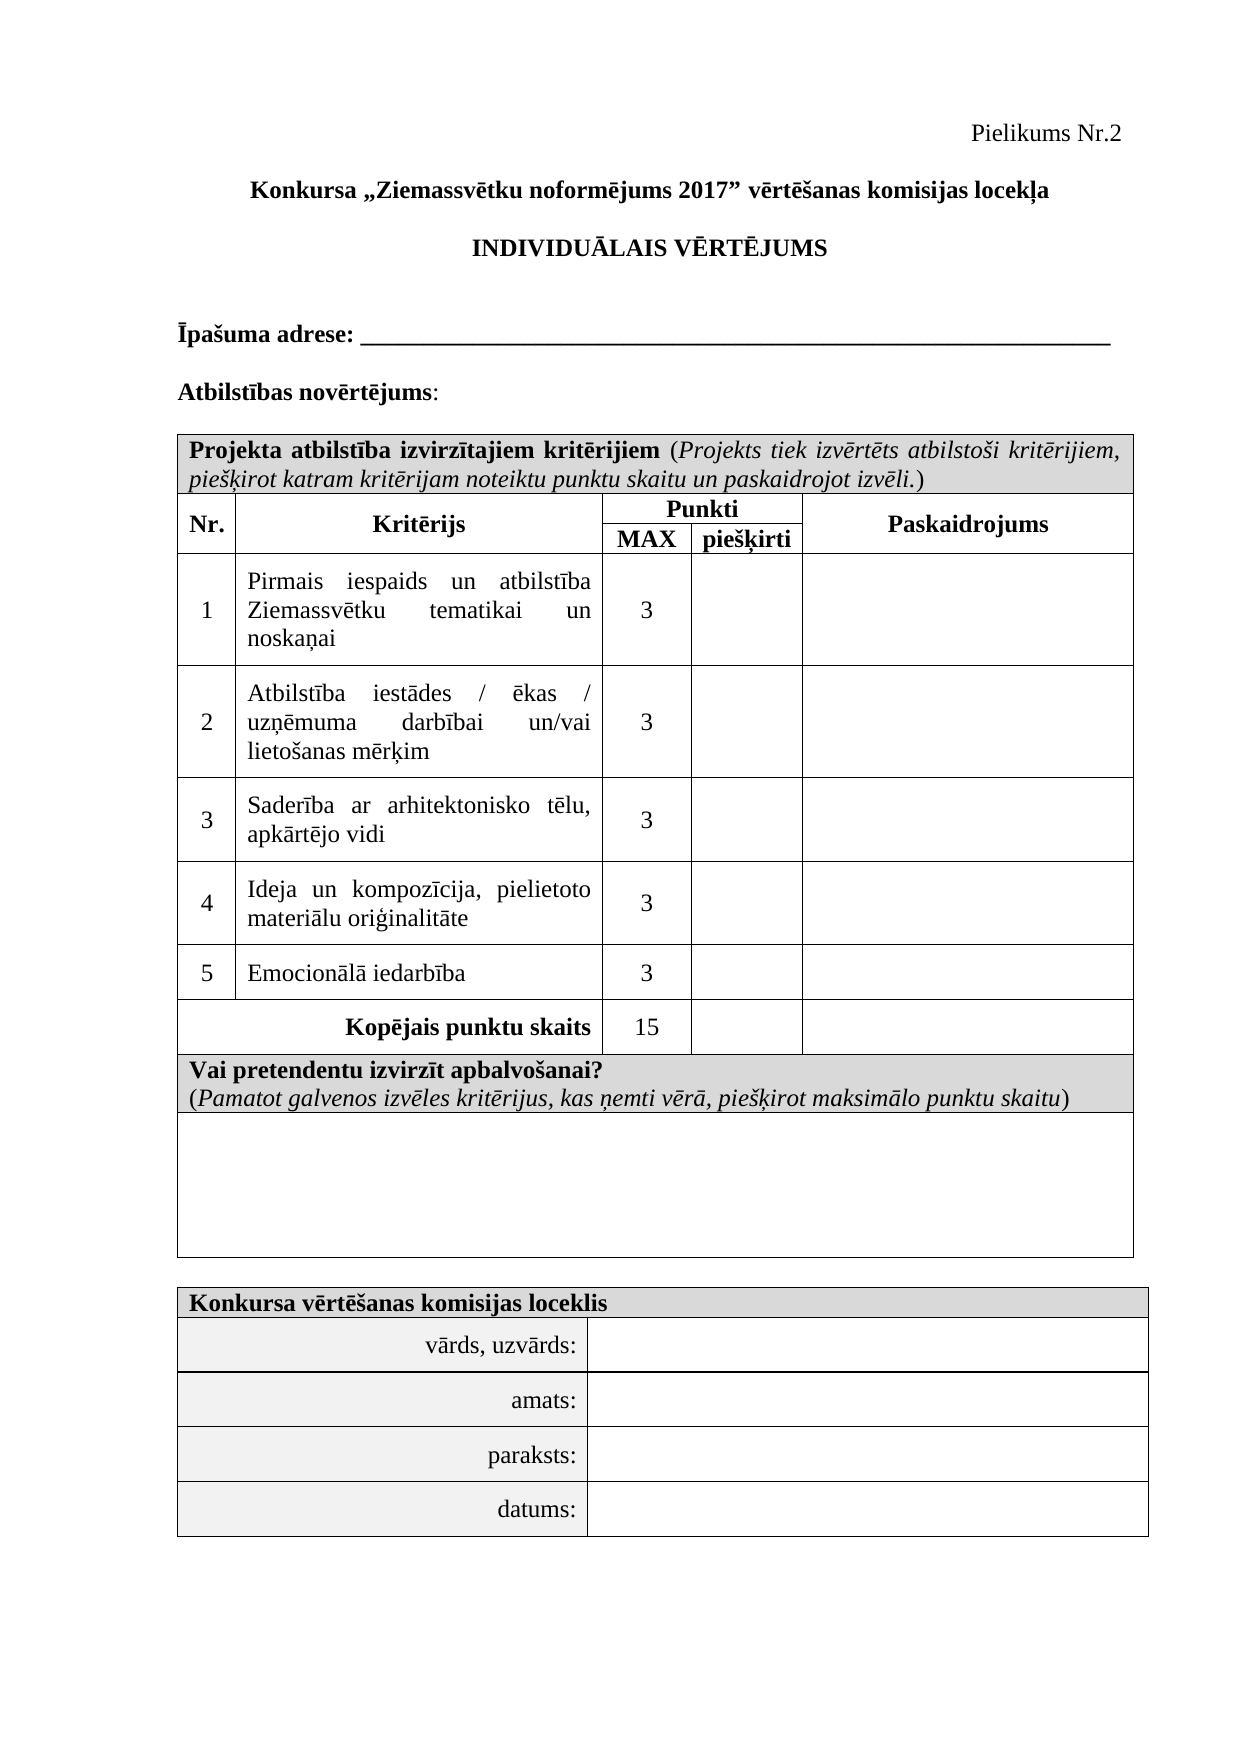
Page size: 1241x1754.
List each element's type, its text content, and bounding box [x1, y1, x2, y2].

table_cell [803, 666, 1133, 777]
table_header Projekta atbilstība izvirzītajiem kritērijiem (Projekts tiek izvērtēts atbilstoši kritērijiem, piešķirot katram kritērijam noteiktu punktu skaitu un paskaidrojot izvēli.) [178, 435, 1133, 493]
table_cell [178, 1113, 1133, 1257]
table_cell Atbilstība iestādes / ēkas / uzņēmuma darbībai un/vai lietošanas mērķim [236, 666, 602, 777]
text Konkursa „Ziemassvētku noformējums 2017” vērtēšanas komisijas locekļa [177, 176, 1122, 204]
table_cell Ideja un kompozīcija, pielietoto materiālu oriģinalitāte [236, 862, 602, 944]
table_cell [692, 862, 802, 944]
table_cell [588, 1482, 1148, 1536]
table_cell [692, 778, 802, 861]
text Atbilstības novērtējums: [177, 377, 1122, 406]
table_cell Kritērijs [236, 494, 602, 552]
table_cell [692, 1000, 802, 1054]
table_cell [692, 666, 802, 777]
text INDIVIDUĀLAIS VĒRTĒJUMS [177, 233, 1122, 262]
table_cell [803, 1000, 1133, 1054]
table_cell Emocionālā iedarbība [236, 945, 602, 999]
table_cell Paskaidrojums [803, 494, 1133, 552]
table_cell vārds, uzvārds: [178, 1318, 587, 1371]
table_cell [803, 778, 1133, 861]
table_cell [588, 1427, 1148, 1481]
table_cell Saderība ar arhitektonisko tēlu, apkārtējo vidi [236, 778, 602, 861]
table_cell 3 [603, 862, 691, 944]
table_cell [588, 1318, 1148, 1371]
table_cell [803, 862, 1133, 944]
table_cell Pirmais iespaids un atbilstība Ziemassvētku tematikai un noskaņai [236, 554, 602, 665]
table_cell amats: [178, 1373, 587, 1426]
table_cell [803, 554, 1133, 665]
table_cell 1 [178, 554, 235, 665]
table_cell [692, 554, 802, 665]
table_cell 4 [178, 862, 235, 944]
table_cell 3 [603, 554, 691, 665]
table_cell 3 [603, 666, 691, 777]
table_header Konkursa vērtēšanas komisijas loceklis [178, 1288, 1148, 1317]
text Pielikums Nr.2 [177, 118, 1122, 147]
table_cell piešķirti [692, 524, 802, 552]
table_cell Punkti [603, 494, 802, 523]
table_cell datums: [178, 1482, 587, 1536]
table_cell 3 [603, 945, 691, 999]
table_cell [588, 1373, 1148, 1426]
table_cell [803, 945, 1133, 999]
table_cell [692, 945, 802, 999]
table_cell 3 [178, 778, 235, 861]
table_cell Nr. [178, 494, 235, 552]
table_cell MAX [603, 524, 691, 552]
table_cell 5 [178, 945, 235, 999]
table_cell Vai pretendentu izvirzīt apbalvošanai? (Pamatot galvenos izvēles kritērijus, kas ņemti vērā, piešķirot maksimālo punktu skaitu) [178, 1055, 1133, 1112]
table_cell Kopējais punktu skaits [178, 1000, 602, 1054]
table_cell 3 [603, 778, 691, 861]
table_cell paraksts: [178, 1427, 587, 1481]
table_cell 2 [178, 666, 235, 777]
table_cell 15 [603, 1000, 691, 1054]
text Īpašuma adrese: ____________________________________________________________ [177, 319, 1122, 348]
